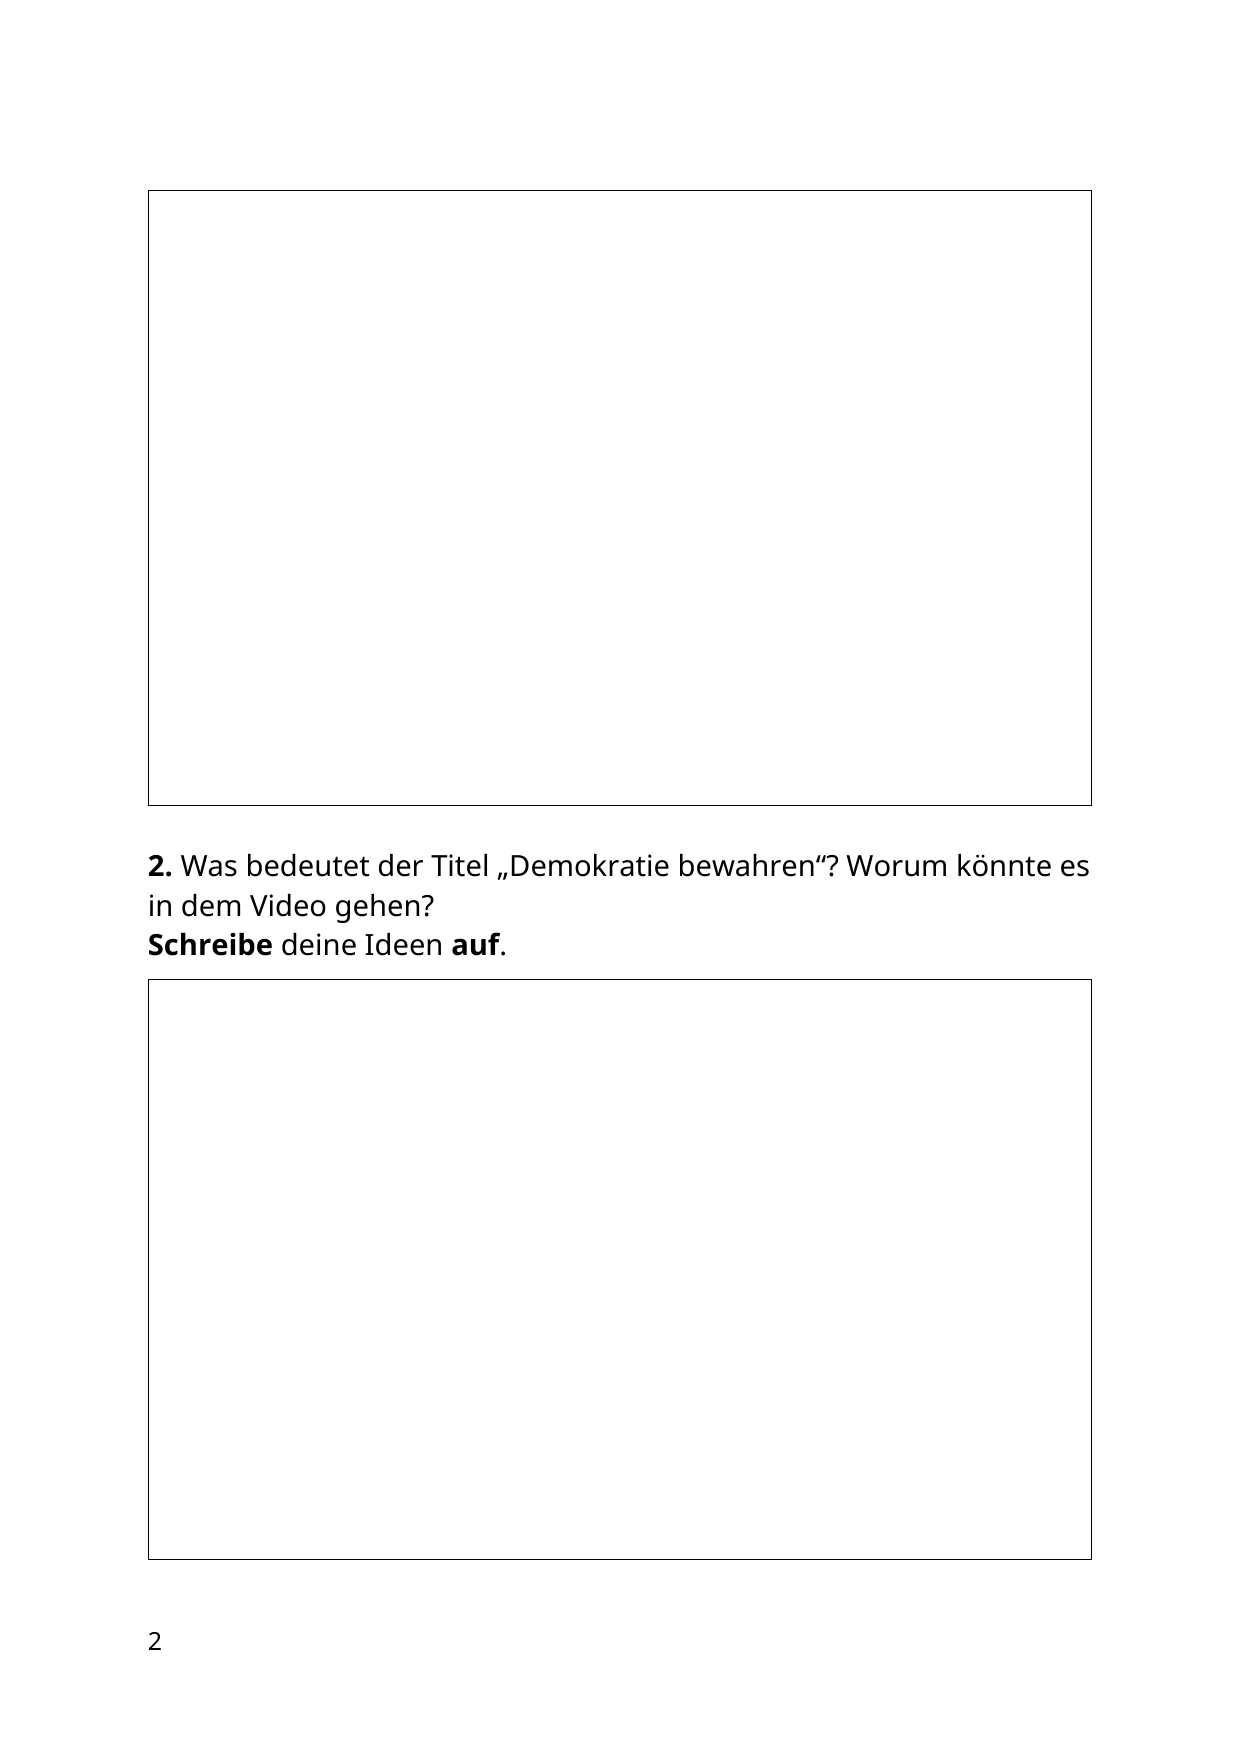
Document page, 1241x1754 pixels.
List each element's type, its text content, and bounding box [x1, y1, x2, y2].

table_header [149, 980, 1091, 1558]
text Schreibe deine Ideen auf. [148, 924, 1092, 964]
table_header [149, 191, 1091, 804]
text 2. Was bedeutet der Titel „Demokratie bewahren“? Worum könnte es in dem Video gehen? [148, 845, 1092, 924]
